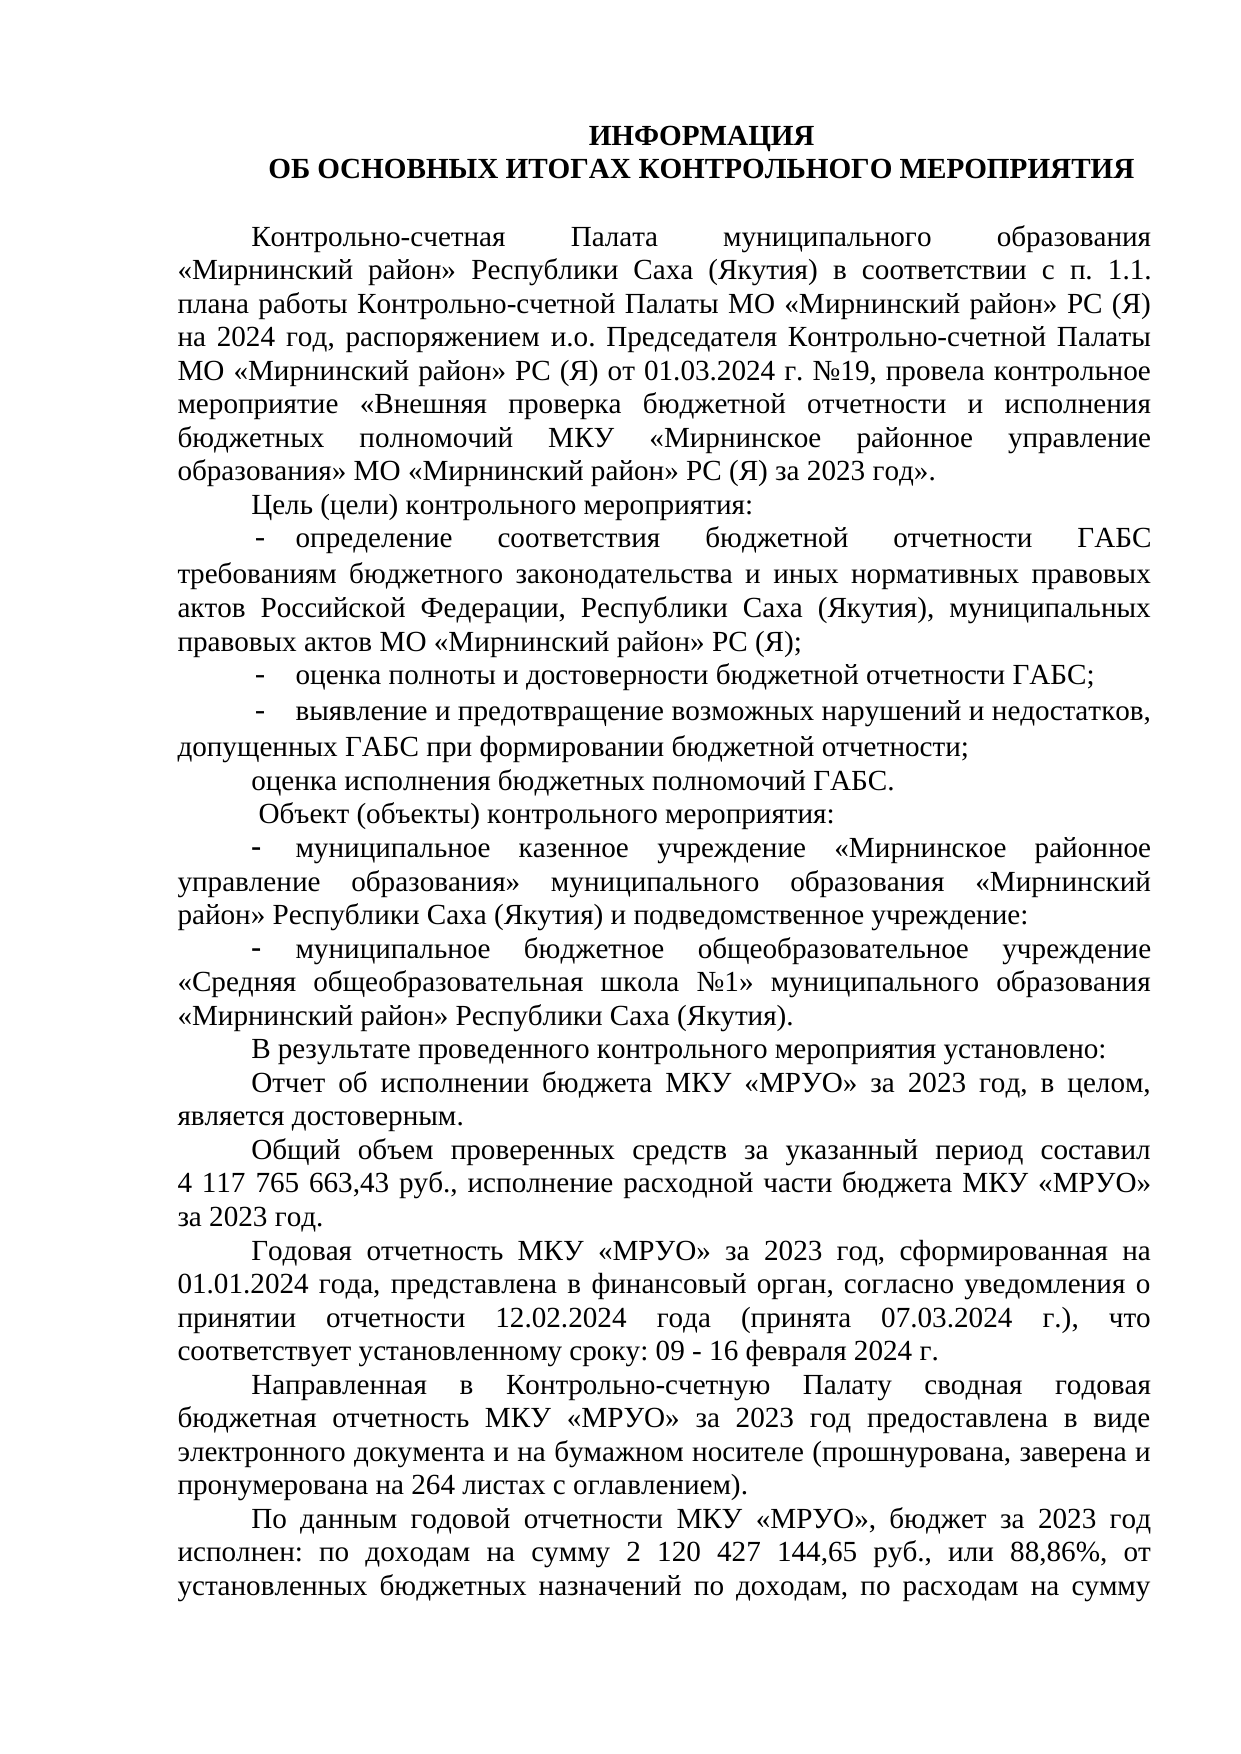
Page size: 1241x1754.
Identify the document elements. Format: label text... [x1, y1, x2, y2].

text Контрольно-счетная Палата муниципального образования «Мирнинский район» Республики Саха (Якутия) в соответствии с п. 1.1. плана работы Контрольно-счетной Палаты МО «Мирнинский район» РС (Я) на 2024 год, распоряжением и.о. Председателя Контрольно-счетной Палаты МО «Мирнинский район» РС (Я) от 01.03.2024 г. №19, провела контрольное мероприятие «Внешняя проверка бюджетной отчетности и исполнения бюджетных полномочий МКУ «Мирнинское районное управление образования» МО «Мирнинский район» РС (Я) за 2023 год». [177, 219, 1152, 487]
list определение соответствия бюджетной отчетности ГАБС требованиям бюджетного законодательства и иных нормативных правовых актов Российской Федерации, Республики Саха (Якутия), муниципальных правовых актов МО «Мирнинский район» РС (Я); [177, 521, 1152, 657]
text Отчет об исполнении бюджета МКУ «МРУО» за 2023 год, в целом, является достоверным. [177, 1065, 1152, 1132]
text ИНФОРМАЦИЯ [177, 118, 1152, 152]
text В результате проведенного контрольного мероприятия установлено: [177, 1031, 1152, 1065]
list оценка полноты и достоверности бюджетной отчетности ГАБС; [177, 657, 1152, 693]
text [177, 1501, 1152, 1602]
list муниципальное казенное учреждение «Мирнинское районное управление образования» муниципального образования «Мирнинский район» Республики Саха (Якутия) и подведомственное учреждение: [177, 830, 1152, 931]
text оценка исполнения бюджетных полномочий ГАБС. [177, 763, 1152, 796]
text Цель (цели) контрольного мероприятия: [177, 487, 1152, 521]
text Общий объем проверенных средств за указанный период составил 4 117 765 663,43 руб., исполнение расходной части бюджета МКУ «МРУО» за 2023 год. [177, 1132, 1152, 1233]
list муниципальное бюджетное общеобразовательное учреждение «Средняя общеобразовательная школа №1» муниципального образования «Мирнинский район» Республики Саха (Якутия). [177, 931, 1152, 1031]
text Направленная в Контрольно-счетную Палату сводная годовая бюджетная отчетность МКУ «МРУО» за 2023 год предоставлена в виде электронного документа и на бумажном носителе (прошнурована, заверена и пронумерована на 264 листах с оглавлением). [177, 1367, 1152, 1501]
text Годовая отчетность МКУ «МРУО» за 2023 год, сформированная на 01.01.2024 года, представлена в финансовый орган, согласно уведомления о принятии отчетности 12.02.2024 года (принята 07.03.2024 г.), что соответствует установленному сроку: 09 - 16 февраля 2024 г. [177, 1233, 1152, 1367]
text Объект (объекты) контрольного мероприятия: [177, 796, 1152, 830]
text ОБ ОСНОВНЫХ ИТОГАХ КОНТРОЛЬНОГО МЕРОПРИЯТИЯ [177, 152, 1152, 185]
list выявление и предотвращение возможных нарушений и недостатков, допущенных ГАБС при формировании бюджетной отчетности; [177, 693, 1152, 763]
